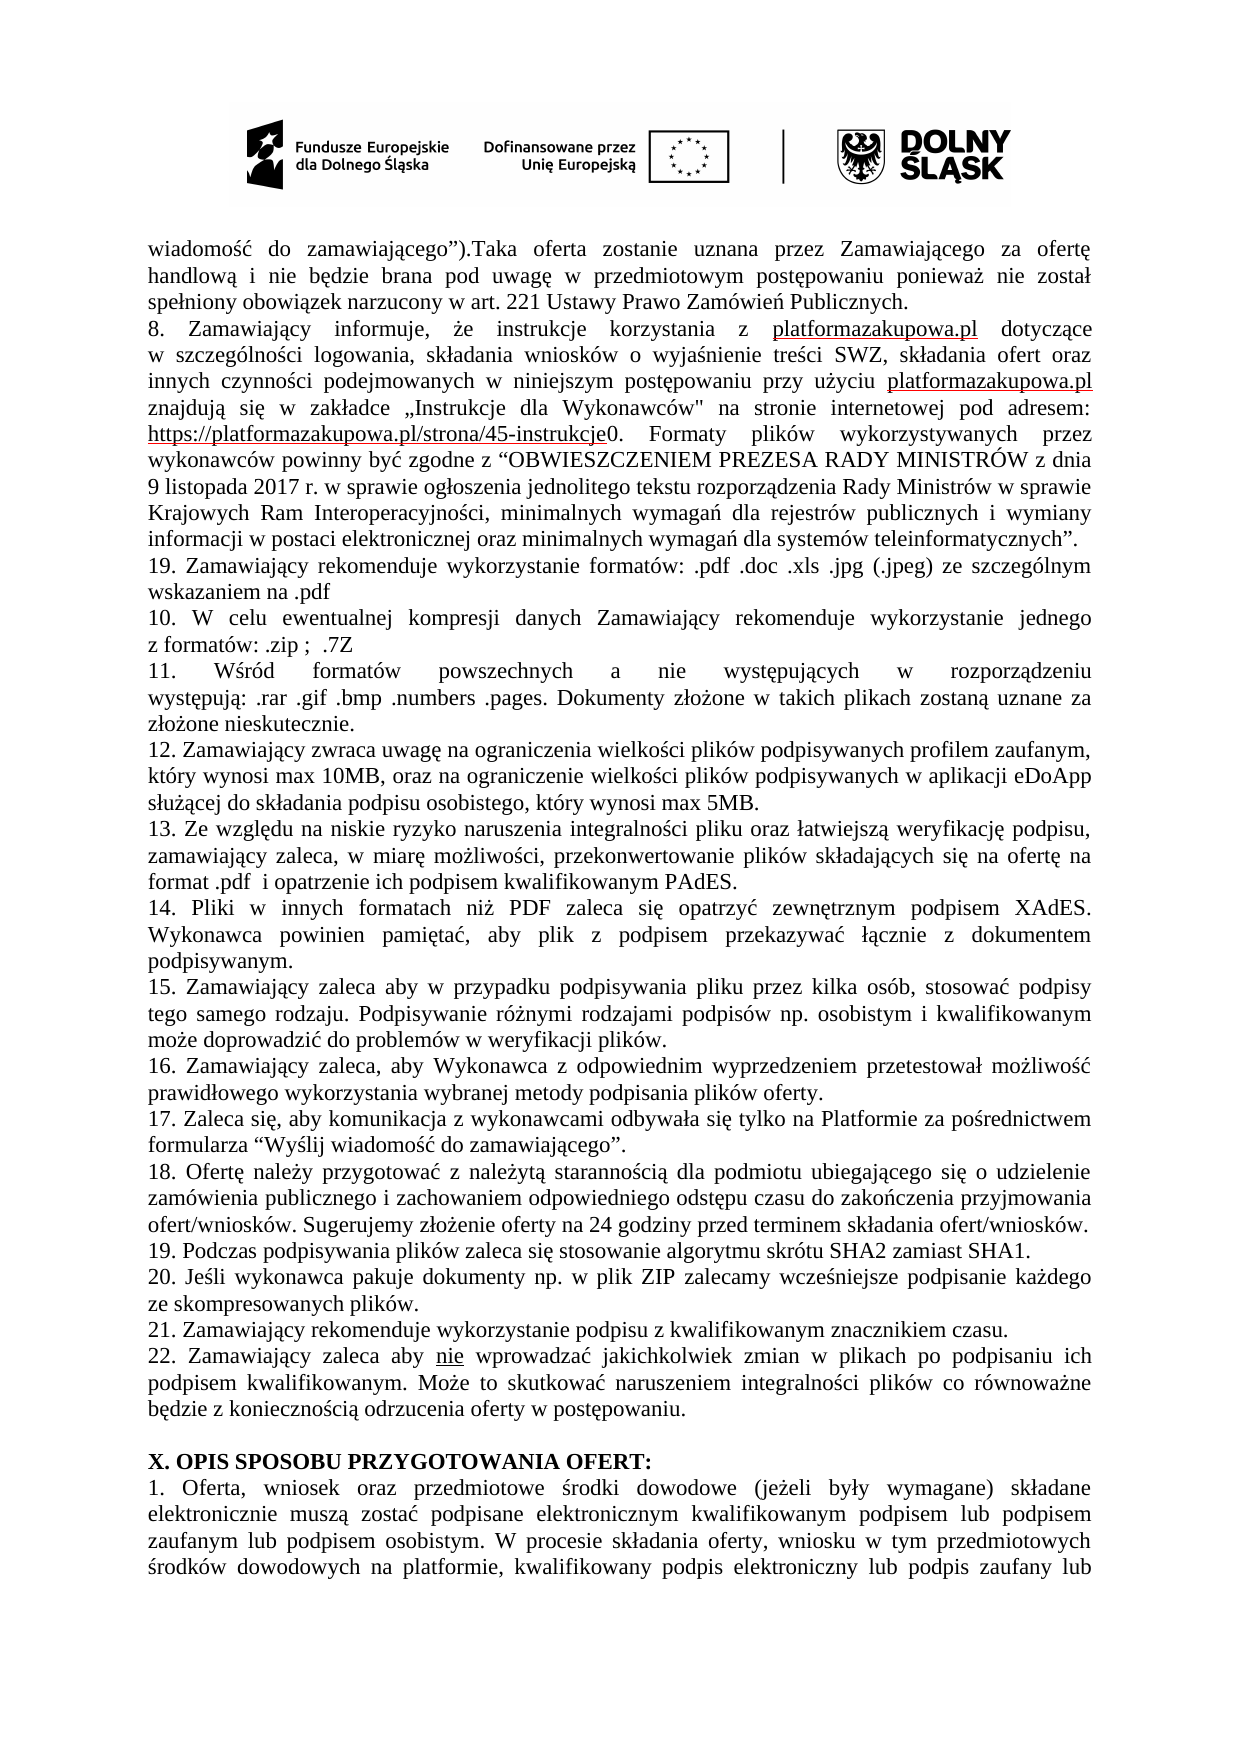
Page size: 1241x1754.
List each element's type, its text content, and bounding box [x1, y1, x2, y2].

text X. OPIS SPOSOBU PRZYGOTOWANIA OFERT: [148, 1448, 1093, 1474]
text 11. Wśród formatów powszechnych a nie występujących w rozporządzeniu występują: .rar .gif .bmp .numbers .pages. Dokumenty złożone w takich plikach zostaną uznane za złożone nieskutecznie. [148, 657, 1093, 736]
text 12. Zamawiający zwraca uwagę na ograniczenia wielkości plików podpisywanych profilem zaufanym, który wynosi max 10MB, oraz na ograniczenie wielkości plików podpisywanych w aplikacji eDoApp służącej do składania podpisu osobistego, który wynosi max 5MB. [148, 736, 1093, 815]
text 19. Podczas podpisywania plików zaleca się stosowanie algorytmu skrótu SHA2 zamiast SHA1. [148, 1237, 1093, 1263]
text 14. Pliki w innych formatach niż PDF zaleca się opatrzyć zewnętrznym podpisem XAdES. Wykonawca powinien pamiętać, aby plik z podpisem przekazywać łącznie z dokumentem podpisywanym. [148, 894, 1093, 973]
text 8. Zamawiający informuje, że instrukcje korzystania z platformazakupowa.pl dotyczące w szczególności logowania, składania wniosków o wyjaśnienie treści SWZ, składania ofert oraz innych czynności podejmowanych w niniejszym postępowaniu przy użyciu platformazakupowa.pl znajdują się w zakładce „Instrukcje dla Wykonawców" na stronie internetowej pod adresem: https://platformazakupowa.pl/strona/45-instrukcje0. Formaty plików wykorzystywanych przez wykonawców powinny być zgodne z “OBWIESZCZENIEM PREZESA RADY MINISTRÓW z dnia 9 listopada 2017 r. w sprawie ogłoszenia jednolitego tekstu rozporządzenia Rady Ministrów w sprawie Krajowych Ram Interoperacyjności, minimalnych wymagań dla rejestrów publicznych i wymiany informacji w postaci elektronicznej oraz minimalnych wymagań dla systemów teleinformatycznych”. [148, 314, 1093, 552]
picture [229, 102, 1011, 207]
text 13. Ze względu na niskie ryzyko naruszenia integralności pliku oraz łatwiejszą weryfikację podpisu, zamawiający zaleca, w miarę możliwości, przekonwertowanie plików składających się na ofertę na format .pdf i opatrzenie ich podpisem kwalifikowanym PAdES. [148, 815, 1093, 894]
text 21. Zamawiający rekomenduje wykorzystanie podpisu z kwalifikowanym znacznikiem czasu. [148, 1316, 1093, 1342]
text 18. Ofertę należy przygotować z należytą starannością dla podmiotu ubiegającego się o udzielenie zamówienia publicznego i zachowaniem odpowiedniego odstępu czasu do zakończenia przyjmowania ofert/wniosków. Sugerujemy złożenie oferty na 24 godziny przed terminem składania ofert/wniosków. [148, 1158, 1093, 1237]
text 10. W celu ewentualnej kompresji danych Zamawiający rekomenduje wykorzystanie jednego z formatów: .zip ; .7Z [148, 604, 1093, 657]
text 15. Zamawiający zaleca aby w przypadku podpisywania pliku przez kilka osób, stosować podpisy tego samego rodzaju. Podpisywanie różnymi rodzajami podpisów np. osobistym i kwalifikowanym może doprowadzić do problemów w weryfikacji plików. [148, 973, 1093, 1052]
text 20. Jeśli wykonawca pakuje dokumenty np. w plik ZIP zalecamy wcześniejsze podpisanie każdego ze skompresowanych plików. [148, 1263, 1093, 1316]
text 22. Zamawiający zaleca aby nie wprowadzać jakichkolwiek zmian w plikach po podpisaniu ich podpisem kwalifikowanym. Może to skutkować naruszeniem integralności plików co równoważne będzie z koniecznością odrzucenia oferty w postępowaniu. [148, 1342, 1093, 1421]
text 16. Zamawiający zaleca, aby Wykonawca z odpowiednim wyprzedzeniem przetestował możliwość prawidłowego wykorzystania wybranej metody podpisania plików oferty. [148, 1052, 1093, 1105]
text 17. Zaleca się, aby komunikacja z wykonawcami odbywała się tylko na Platformie za pośrednictwem formularza “Wyślij wiadomość do zamawiającego”. [148, 1105, 1093, 1158]
text 19. Zamawiający rekomenduje wykorzystanie formatów: .pdf .doc .xls .jpg (.jpeg) ze szczególnym wskazaniem na .pdf [148, 552, 1093, 604]
